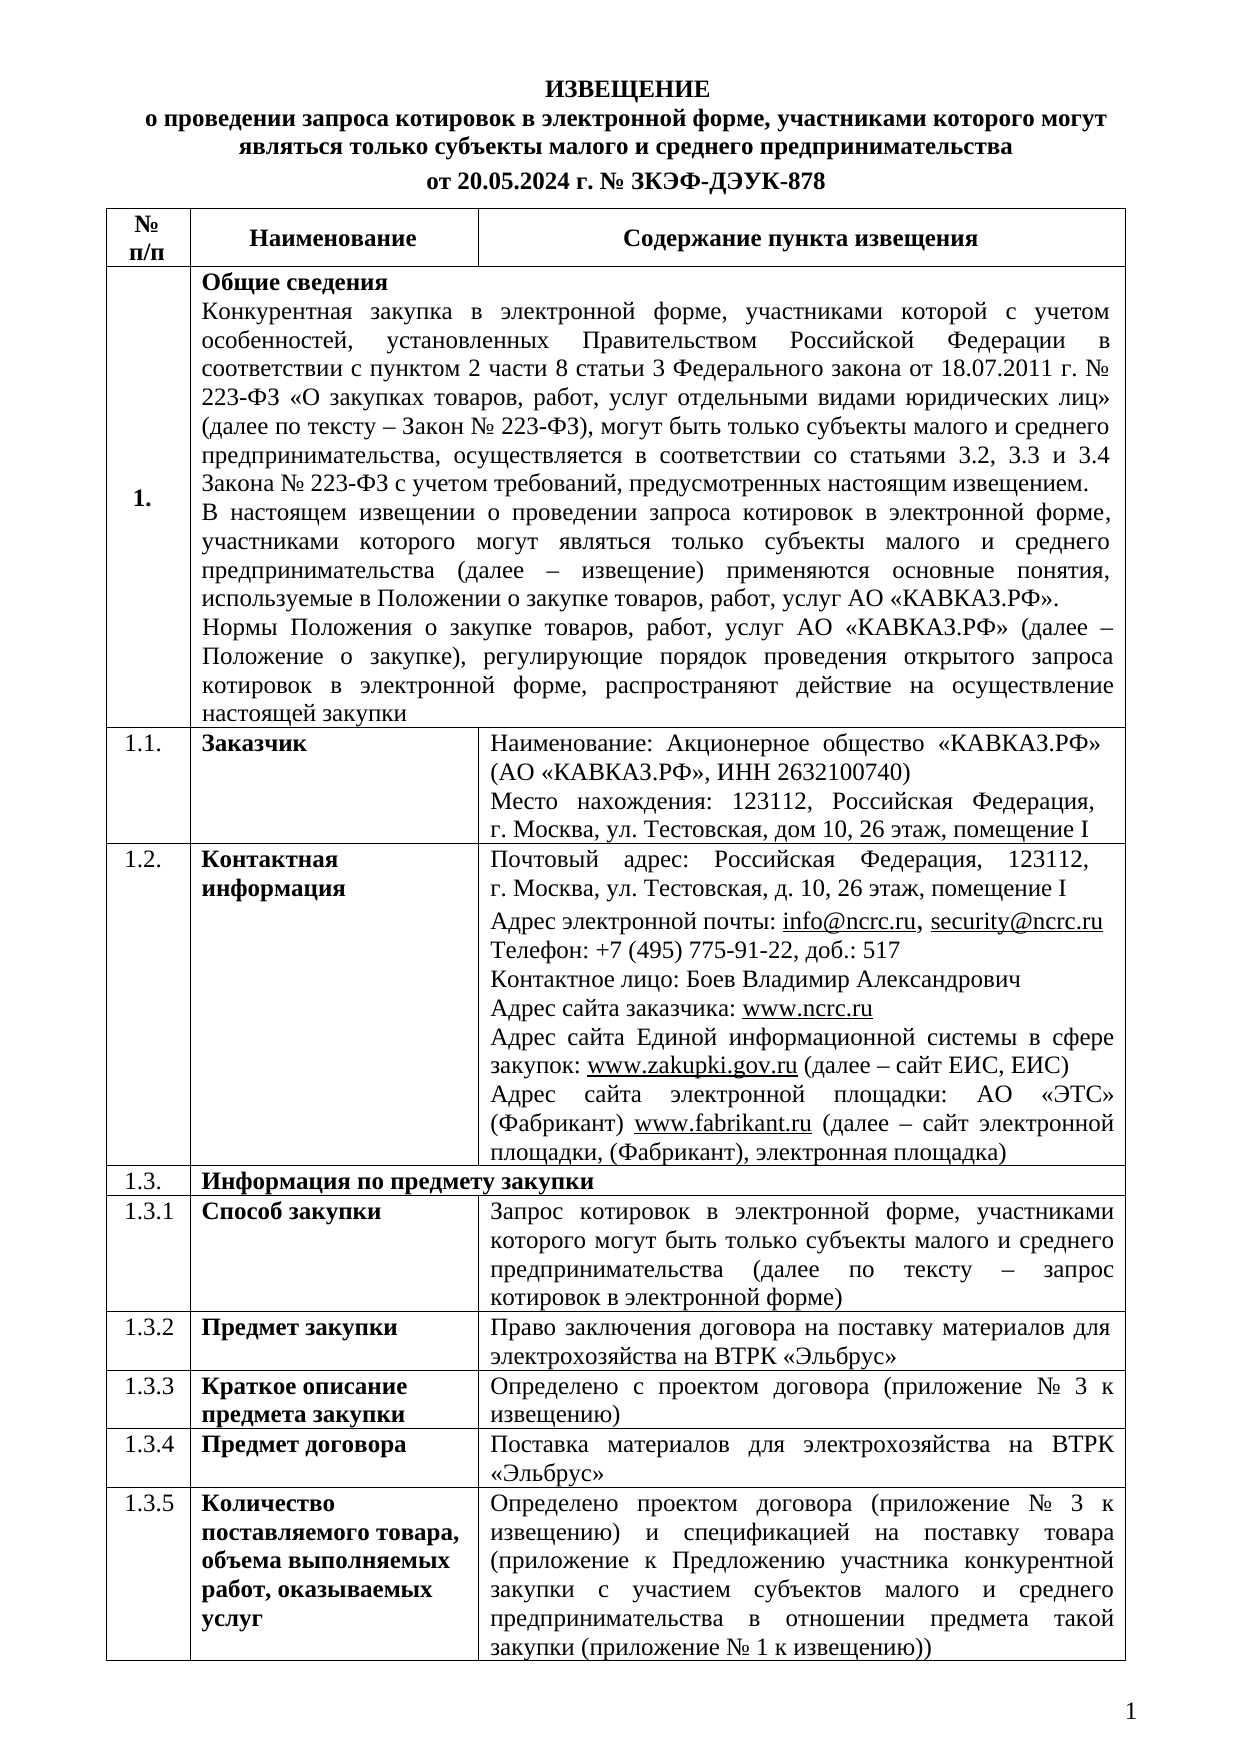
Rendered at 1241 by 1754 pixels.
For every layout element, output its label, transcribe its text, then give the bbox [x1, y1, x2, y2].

table_cell Наименование: Акционерное общество «КАВКАЗ.РФ» (АО «КАВКАЗ.РФ», ИНН 2632100740) Место нахождения: 123112, Российская Федерация, г. Москва, ул. Тестовская, дом 10, 26 этаж, помещение I [479, 728, 1125, 843]
table_cell [107, 844, 190, 1165]
table_header № п/п [107, 209, 190, 266]
table_cell Количество поставляемого товара, объема выполняемых работ, оказываемых услуг [191, 1488, 478, 1660]
table_cell [107, 1166, 190, 1195]
table_cell Право заключения договора на поставку материалов для электрохозяйства на ВТРК «Эльбрус» [479, 1312, 1125, 1370]
table_cell [107, 728, 190, 843]
table_cell Краткое описание предмета закупки [191, 1371, 478, 1428]
table_cell [107, 267, 190, 727]
table_cell Информация по предмету закупки [191, 1166, 1125, 1195]
text о проведении запроса котировок в электронной форме, участниками которого могут являться только субъекты малого и среднего предпринимательства [118, 103, 1133, 160]
table_cell [107, 1196, 190, 1311]
table_cell Поставка материалов для электрохозяйства на ВТРК «Эльбрус» [479, 1429, 1125, 1487]
table_cell Предмет закупки [191, 1312, 478, 1370]
table_cell Запрос котировок в электронной форме, участниками которого могут быть только субъекты малого и среднего предпринимательства (далее по тексту – запрос котировок в электронной форме) [479, 1196, 1125, 1311]
text от 20.05.2024 г. № ЗКЭФ-ДЭУК-878 [118, 166, 1133, 195]
table_cell [107, 1488, 190, 1660]
table_cell Заказчик [191, 728, 478, 843]
text ИЗВЕЩЕНИЕ [118, 74, 1137, 103]
table_header Содержание пункта извещения [479, 209, 1125, 266]
table_cell Способ закупки [191, 1196, 478, 1311]
table_cell Предмет договора [191, 1429, 478, 1487]
table_cell [107, 1371, 190, 1428]
table_cell Почтовый адрес: Российская Федерация, 123112, г. Москва, ул. Тестовская, д. 10, 26 этаж, помещение I Адрес электронной почты: info@ncrc.ru, security@ncrc.ru Телефон: +7 (495) 775-91-22, доб.: 517 Контактное лицо: Боев Владимир Александрович Адрес сайта заказчика: www.ncrc.ru Адрес сайта Единой информационной системы в сфере закупок: www.zakupki.gov.ru (далее – сайт ЕИС, ЕИС) Адрес сайта электронной площадки: АО «ЭТС» (Фабрикант) www.fabrikant.ru (далее – сайт электронной площадки, (Фабрикант), электронная площадка) [479, 844, 1125, 1165]
table_cell [107, 1429, 190, 1487]
table_cell Определено проектом договора (приложение № 3 к извещению) и спецификацией на поставку товара (приложение к Предложению участника конкурентной закупки с участием субъектов малого и среднего предпринимательства в отношении предмета такой закупки (приложение № 1 к извещению)) [479, 1488, 1125, 1660]
table_cell Контактная информация [191, 844, 478, 1165]
table_cell Определено с проектом договора (приложение № 3 к извещению) [479, 1371, 1125, 1428]
table_cell [107, 1312, 190, 1370]
table_cell Общие сведения Конкурентная закупка в электронной форме, участниками которой с учетом особенностей, установленных Правительством Российской Федерации в соответствии с пунктом 2 части 8 статьи 3 Федерального закона от 18.07.2011 г. № 223-ФЗ «О закупках товаров, работ, услуг отдельными видами юридических лиц» (далее по тексту – Закон № 223-ФЗ), могут быть только субъекты малого и среднего предпринимательства, осуществляется в соответствии со статьями 3.2, 3.3 и 3.4 Закона № 223-ФЗ с учетом требований, предусмотренных настоящим извещением. В настоящем извещении о проведении запроса котировок в электронной форме, участниками которого могут являться только субъекты малого и среднего предпринимательства (далее – извещение) применяются основные понятия, используемые в Положении о закупке товаров, работ, услуг АО «КАВКАЗ.РФ». Нормы Положения о закупке товаров, работ, услуг АО «КАВКАЗ.РФ» (далее – Положение о закупке), регулирующие порядок проведения открытого запроса котировок в электронной форме, распространяют действие на осуществление настоящей закупки [191, 267, 1125, 727]
table_header Наименование [191, 209, 478, 266]
